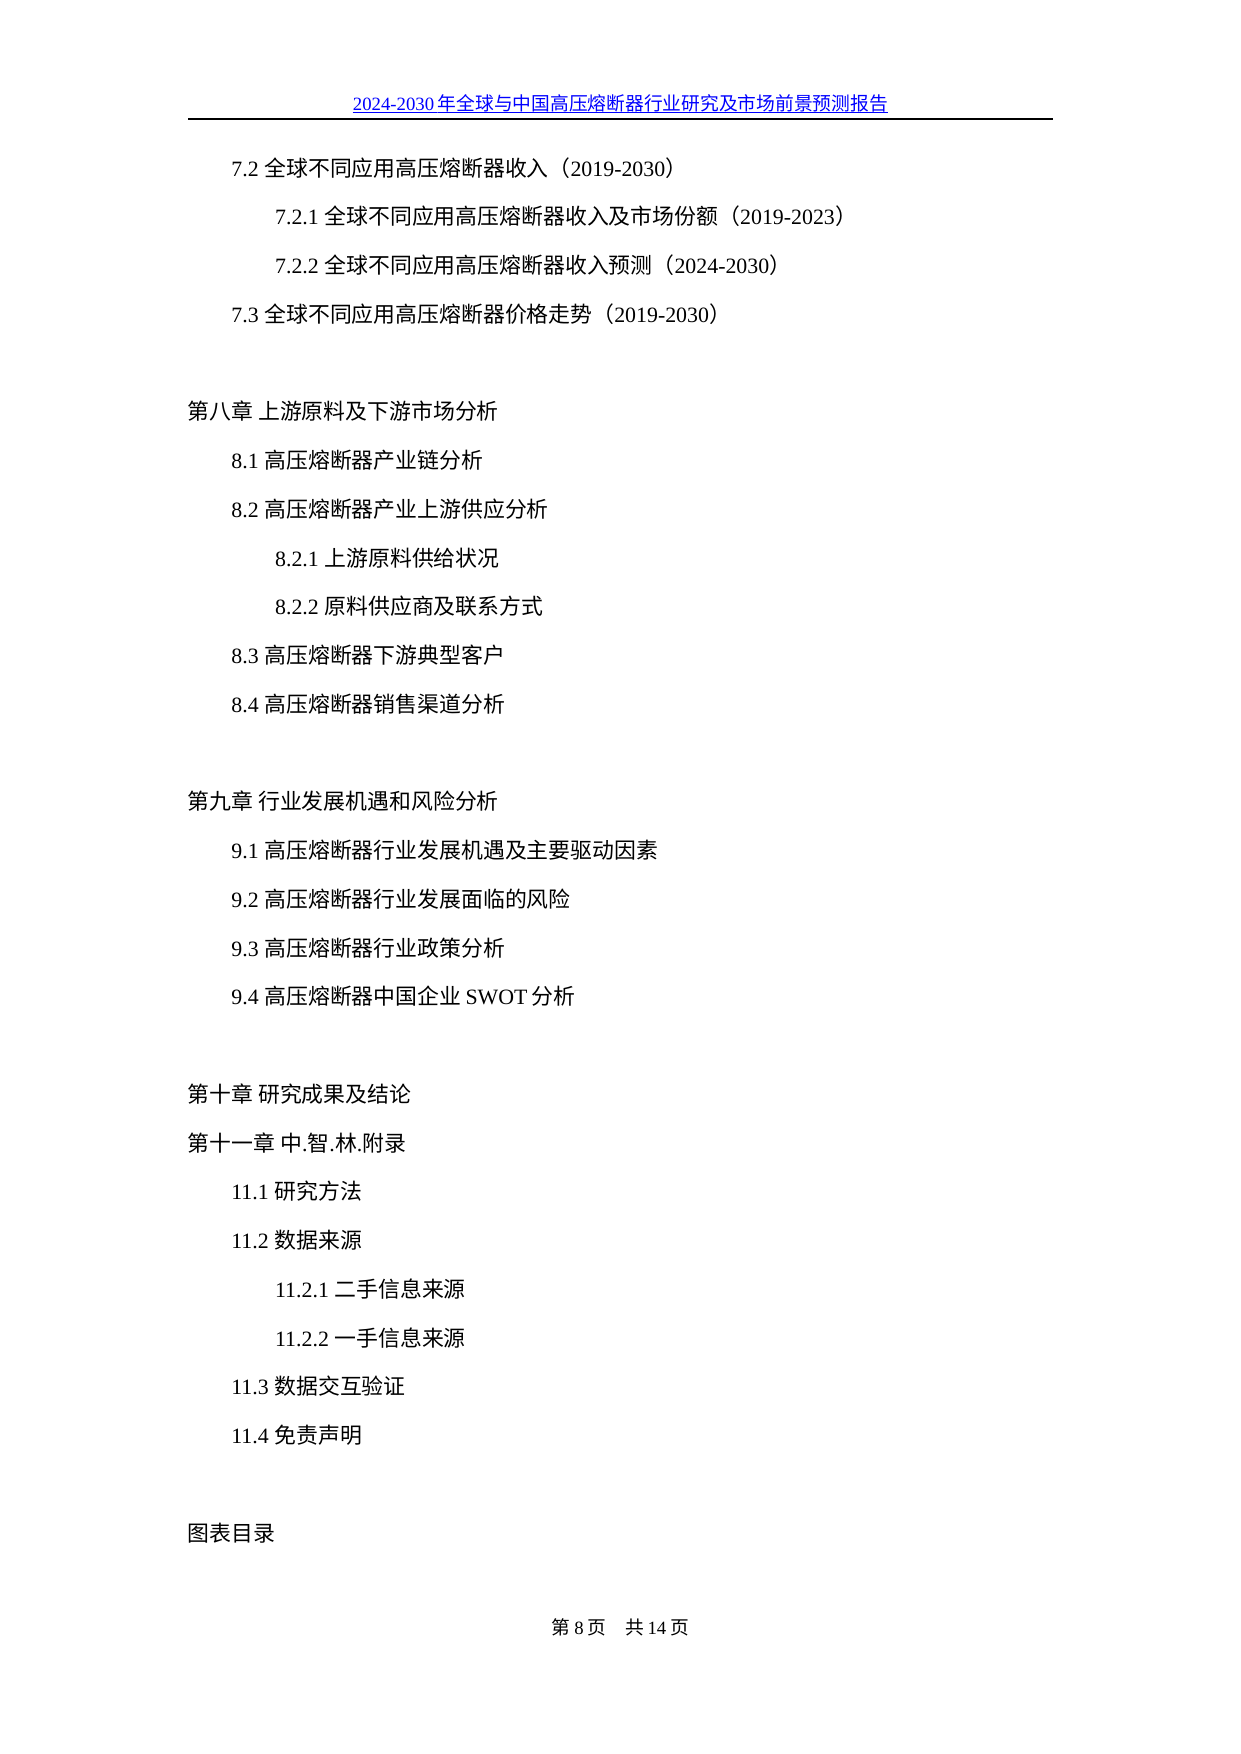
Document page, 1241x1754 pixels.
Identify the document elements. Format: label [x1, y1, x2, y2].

text [187, 150, 1053, 1548]
